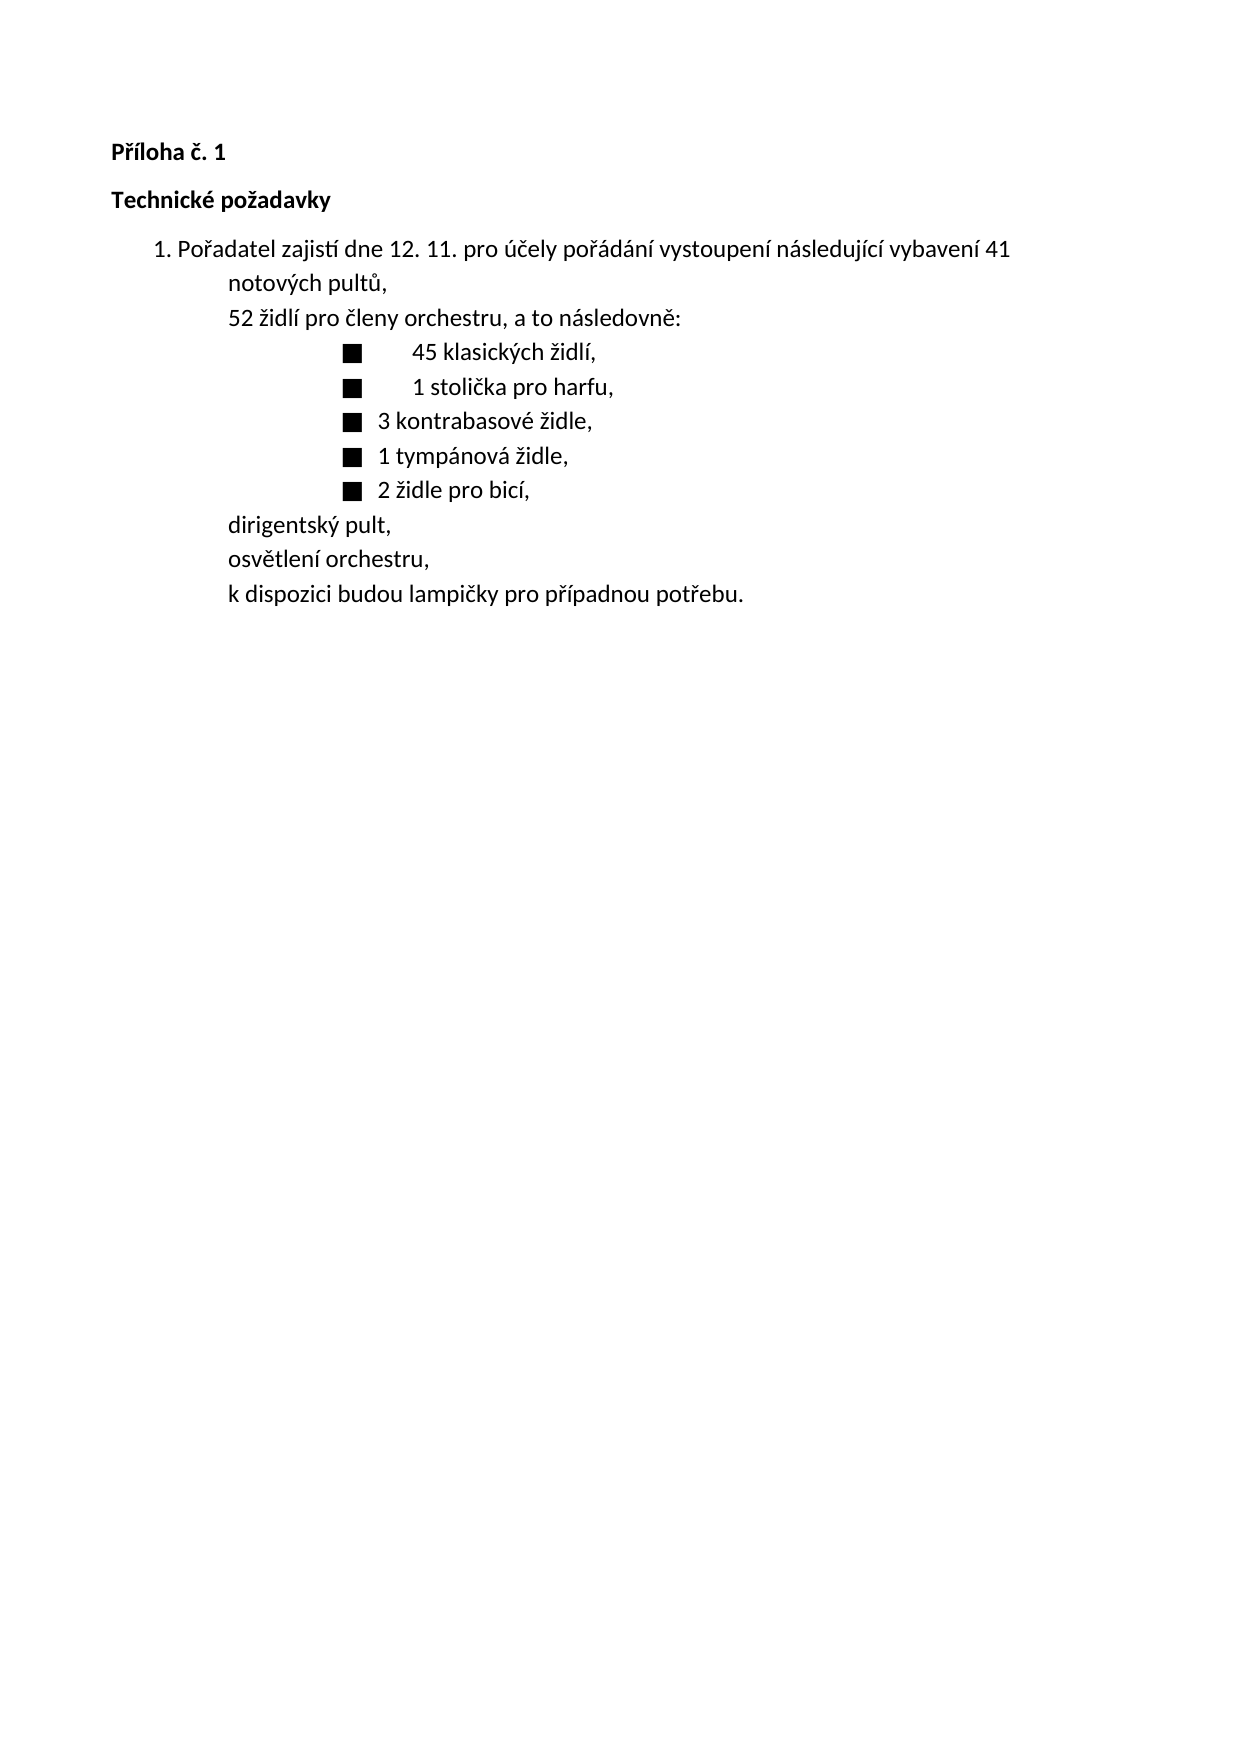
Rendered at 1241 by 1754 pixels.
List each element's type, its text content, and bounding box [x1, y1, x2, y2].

list 3 kontrabasové židle, [340, 402, 1134, 437]
list 1 tympánová židle, [340, 437, 1134, 471]
list 45 klasických židlí, [340, 333, 1134, 368]
text 1. Pořadatel zajistí dne 12. 11. pro účely pořádání vystoupení následující vybavení 41 notových pultů, [153, 230, 1063, 299]
list 2 židle pro bicí, dirigentský pult, [228, 471, 596, 540]
text k dispozici budou lampičky pro případnou potřebu. [228, 575, 1134, 609]
list 1 stolička pro harfu, [340, 368, 1134, 402]
text Příloha č. 1 [111, 140, 1134, 165]
text 52 židlí pro členy orchestru, a to následovně: [228, 299, 1134, 333]
text Technické požadavky [111, 189, 1134, 214]
text osvětlení orchestru, [228, 540, 1134, 575]
